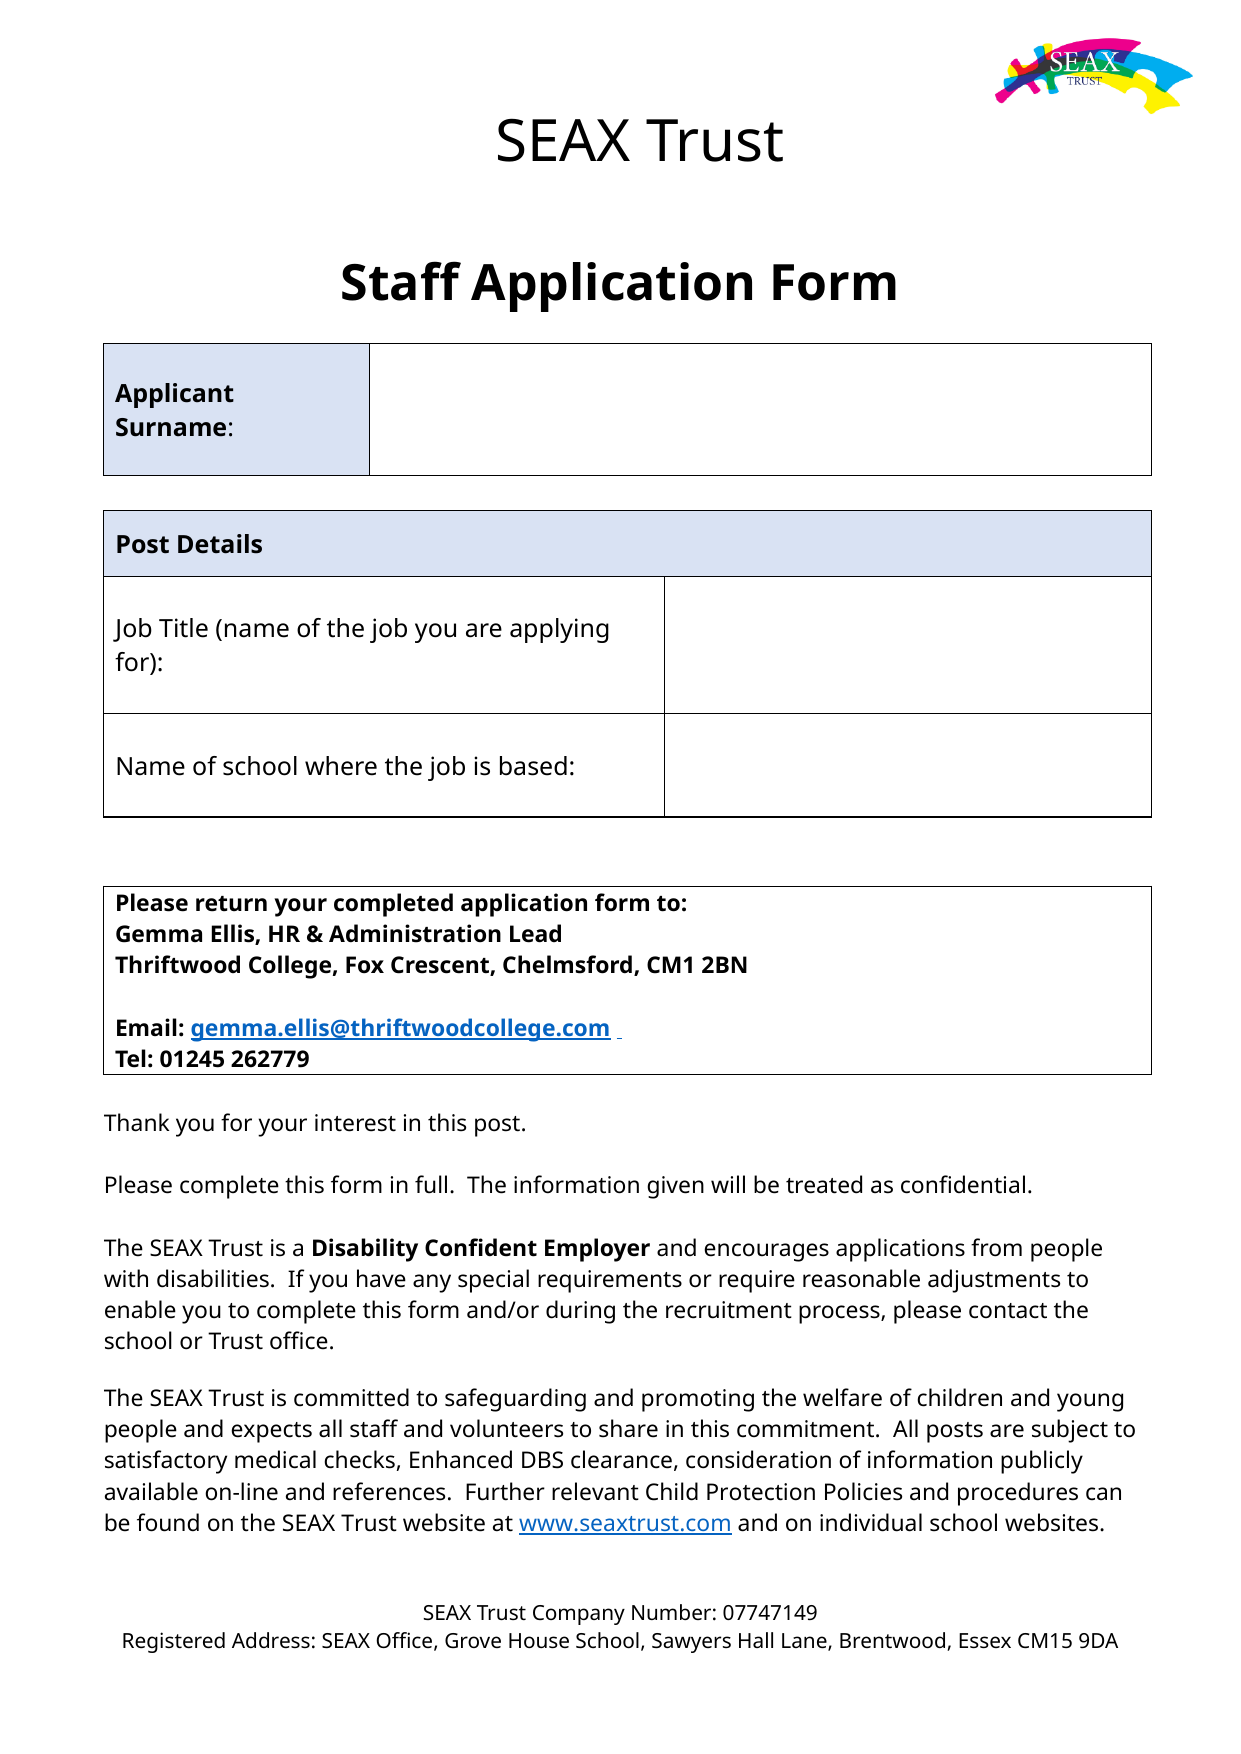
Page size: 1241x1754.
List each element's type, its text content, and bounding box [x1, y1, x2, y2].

text Thank you for your interest in this post. [103, 1106, 1137, 1138]
picture [982, 29, 1199, 126]
table_header [370, 344, 1151, 475]
text The SEAX Trust is committed to safeguarding and promoting the welfare of children and young people and expects all staff and volunteers to share in this commitment. All posts are subject to satisfactory medical checks, Enhanced DBS clearance, consideration of information publicly available on-line and references. Further relevant Child Protection Policies and procedures can be found on the SEAX Trust website at www.seaxtrust.com and on individual school websites. [103, 1382, 1137, 1538]
text The SEAX Trust is a Disability Confident Employer and encourages applications from people with disabilities. If you have any special requirements or require reasonable adjustments to enable you to complete this form and/or during the recruitment process, please contact the school or Trust office. [103, 1231, 1137, 1356]
text SEAX Trust [103, 99, 1137, 179]
text Please complete this form in full. The information given will be treated as confidential. [103, 1169, 1137, 1200]
table_header Post Details [104, 511, 1151, 576]
table_cell [665, 577, 1151, 713]
table_cell [665, 714, 1151, 816]
table_header Please return your completed application form to: Gemma Ellis, HR & Administration Lead Thriftwood College, Fox Crescent, Chelmsford, CM1 2BN Email: gemma.ellis@thriftwoodcollege.com Tel: 01245 262779 [104, 887, 1151, 1074]
table_cell Job Title (name of the job you are applying for): [104, 577, 664, 713]
table_header Applicant Surname: [104, 344, 369, 475]
text Staff Application Form [103, 247, 1137, 315]
table_cell Name of school where the job is based: [104, 714, 664, 816]
